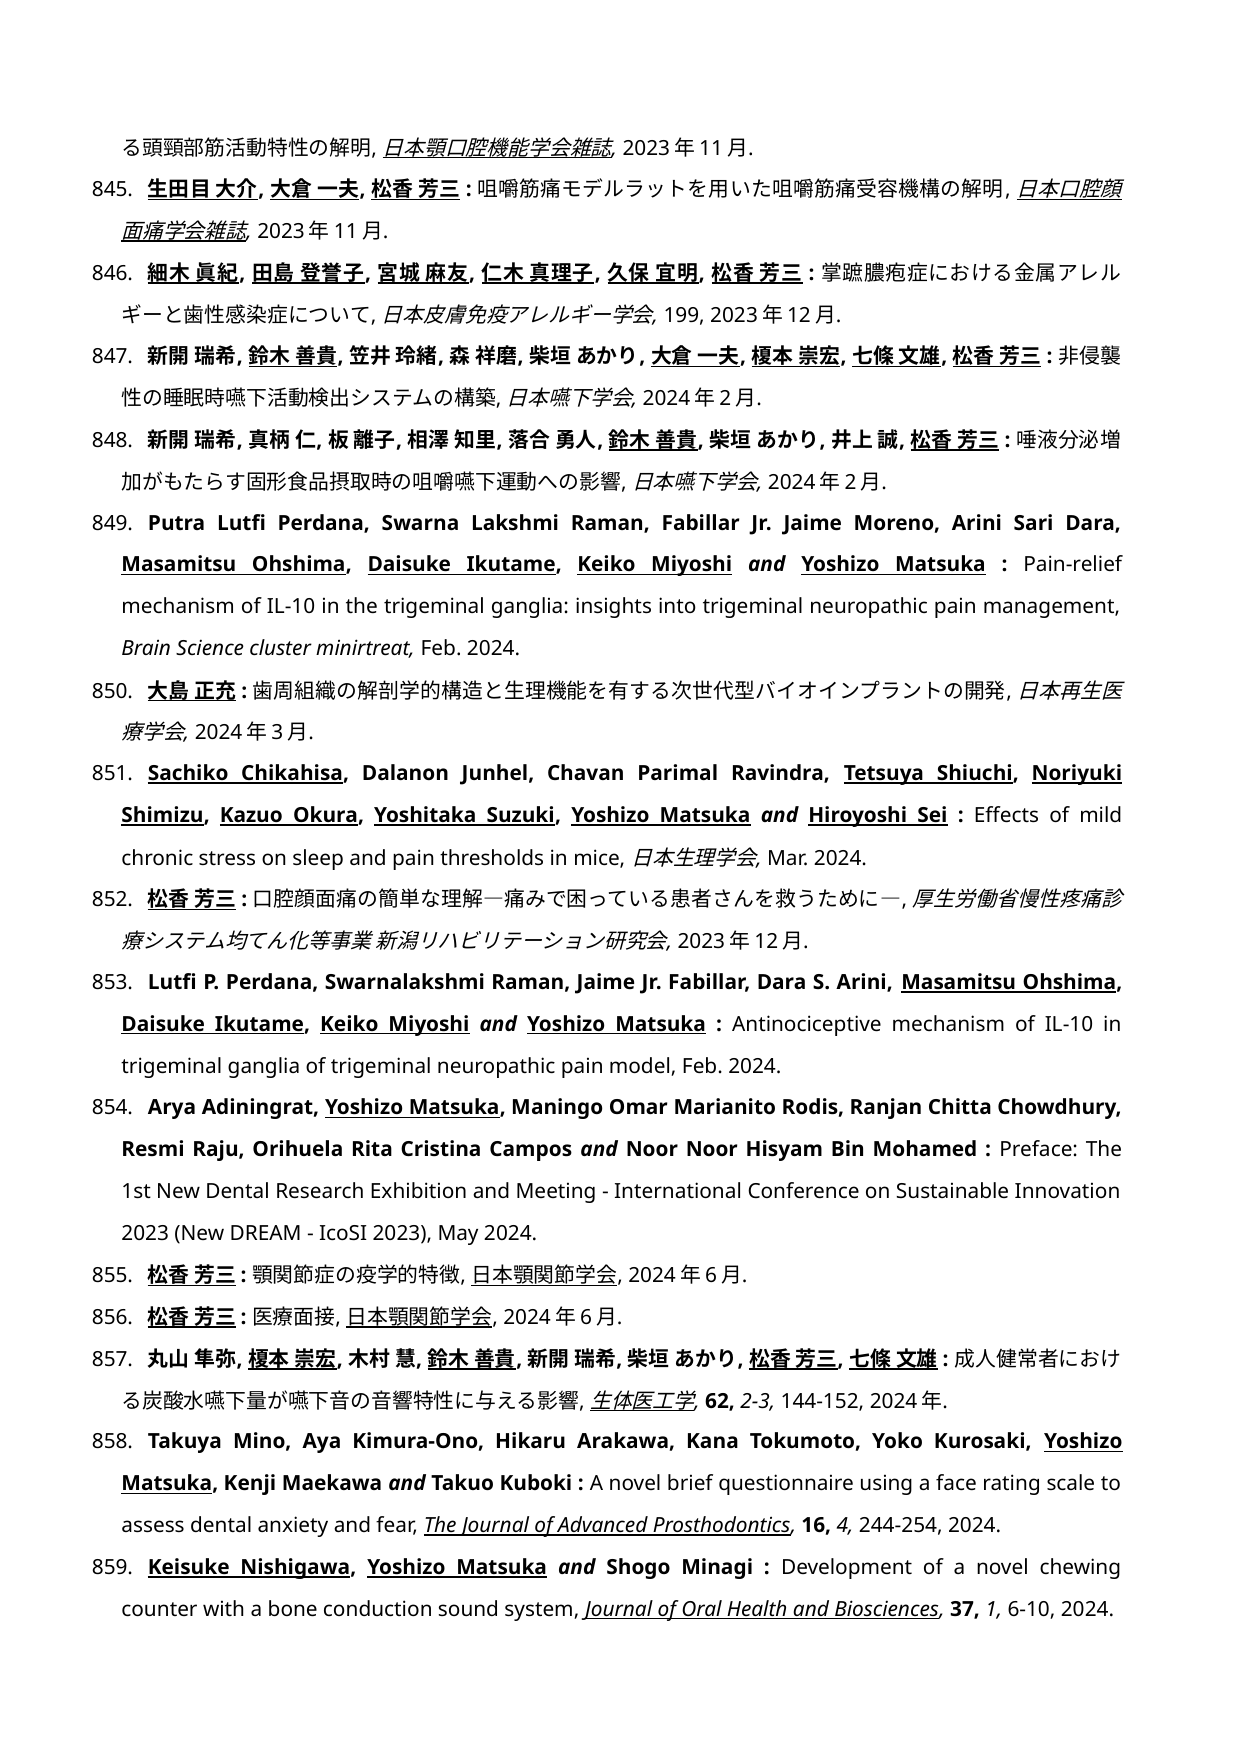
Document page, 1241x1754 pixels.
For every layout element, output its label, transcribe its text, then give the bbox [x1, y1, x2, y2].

list 生田目 大介, 大倉 一夫, 松香 芳三 : 咀嚼筋痛モデルラットを用いた咀嚼筋痛受容機構の解明, 日本口腔顔面痛学会雑誌, 2023年11月. [92, 167, 1122, 250]
list Arya Adiningrat, Yoshizo Matsuka, Maningo Omar Marianito Rodis, Ranjan Chitta Chowdhury, Resmi Raju, Orihuela Rita Cristina Campos and Noor Noor Hisyam Bin Mohamed : Preface: The 1st New Dental Research Exhibition and Meeting - International Conference on Sustainable Innovation 2023 (New DREAM - IcoSI 2023), May 2024. [92, 1086, 1122, 1253]
list 大島 正充 : 歯周組織の解剖学的構造と生理機能を有する次世代型バイオインプラントの開発, 日本再生医療学会, 2024年3月. [92, 668, 1122, 752]
list 松香 芳三 : 口腔顔面痛の簡単な理解―痛みで困っている患者さんを救うために―, 厚生労働省慢性疼痛診療システム均てん化等事業 新潟リハビリテーション研究会, 2023年12月. [92, 877, 1122, 961]
list 丸山 隼弥, 榎本 崇宏, 木村 慧, 鈴木 善貴, 新開 瑞希, 柴垣 あかり, 松香 芳三, 七條 文雄 : 成人健常者における炭酸水嚥下量が嚥下音の音響特性に与える影響, 生体医工学, 62, 2-3, 144-152, 2024年. [92, 1336, 1122, 1420]
list 松香 芳三 : 医療面接, 日本顎関節学会, 2024年6月. [92, 1295, 1122, 1336]
list Sachiko Chikahisa, Dalanon Junhel, Chavan Parimal Ravindra, Tetsuya Shiuchi, Noriyuki Shimizu, Kazuo Okura, Yoshitaka Suzuki, Yoshizo Matsuka and Hiroyoshi Sei : Effects of mild chronic stress on sleep and pain thresholds in mice, 日本生理学会, Mar. 2024. [92, 752, 1122, 877]
list 新開 瑞希, 真柄 仁, 板 離子, 相澤 知里, 落合 勇人, 鈴木 善貴, 柴垣 あかり, 井上 誠, 松香 芳三 : 唾液分泌増加がもたらす固形食品摂取時の咀嚼嚥下運動への影響, 日本嚥下学会, 2024年2月. [92, 417, 1122, 501]
list Takuya Mino, Aya Kimura-Ono, Hikaru Arakawa, Kana Tokumoto, Yoko Kurosaki, Yoshizo Matsuka, Kenji Maekawa and Takuo Kuboki : A novel brief questionnaire using a face rating scale to assess dental anxiety and fear, The Journal of Advanced Prosthodontics, 16, 4, 244-254, 2024. [92, 1420, 1122, 1545]
list Putra Lutfi Perdana, Swarna Lakshmi Raman, Fabillar Jr. Jaime Moreno, Arini Sari Dara, Masamitsu Ohshima, Daisuke Ikutame, Keiko Miyoshi and Yoshizo Matsuka : Pain-relief mechanism of IL-10 in the trigeminal ganglia: insights into trigeminal neuropathic pain management, Brain Science cluster minirtreat, Feb. 2024. [92, 501, 1122, 668]
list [92, 125, 1122, 167]
list Lutfi P. Perdana, Swarnalakshmi Raman, Jaime Jr. Fabillar, Dara S. Arini, Masamitsu Ohshima, Daisuke Ikutame, Keiko Miyoshi and Yoshizo Matsuka : Antinociceptive mechanism of IL-10 in trigeminal ganglia of trigeminal neuropathic pain model, Feb. 2024. [92, 961, 1122, 1086]
list 松香 芳三 : 顎関節症の疫学的特徴, 日本顎関節学会, 2024年6月. [92, 1253, 1122, 1295]
list 細木 眞紀, 田島 登誉子, 宮城 麻友, 仁木 真理子, 久保 宜明, 松香 芳三 : 掌蹠膿疱症における金属アレルギーと歯性感染症について, 日本皮膚免疫アレルギー学会, 199, 2023年12月. [92, 250, 1122, 334]
list 新開 瑞希, 鈴木 善貴, 笠井 玲緒, 森 祥磨, 柴垣 あかり, 大倉 一夫, 榎本 崇宏, 七條 文雄, 松香 芳三 : 非侵襲性の睡眠時嚥下活動検出システムの構築, 日本嚥下学会, 2024年2月. [92, 334, 1122, 417]
list Keisuke Nishigawa, Yoshizo Matsuka and Shogo Minagi : Development of a novel chewing counter with a bone conduction sound system, Journal of Oral Health and Biosciences, 37, 1, 6-10, 2024. [92, 1545, 1122, 1629]
